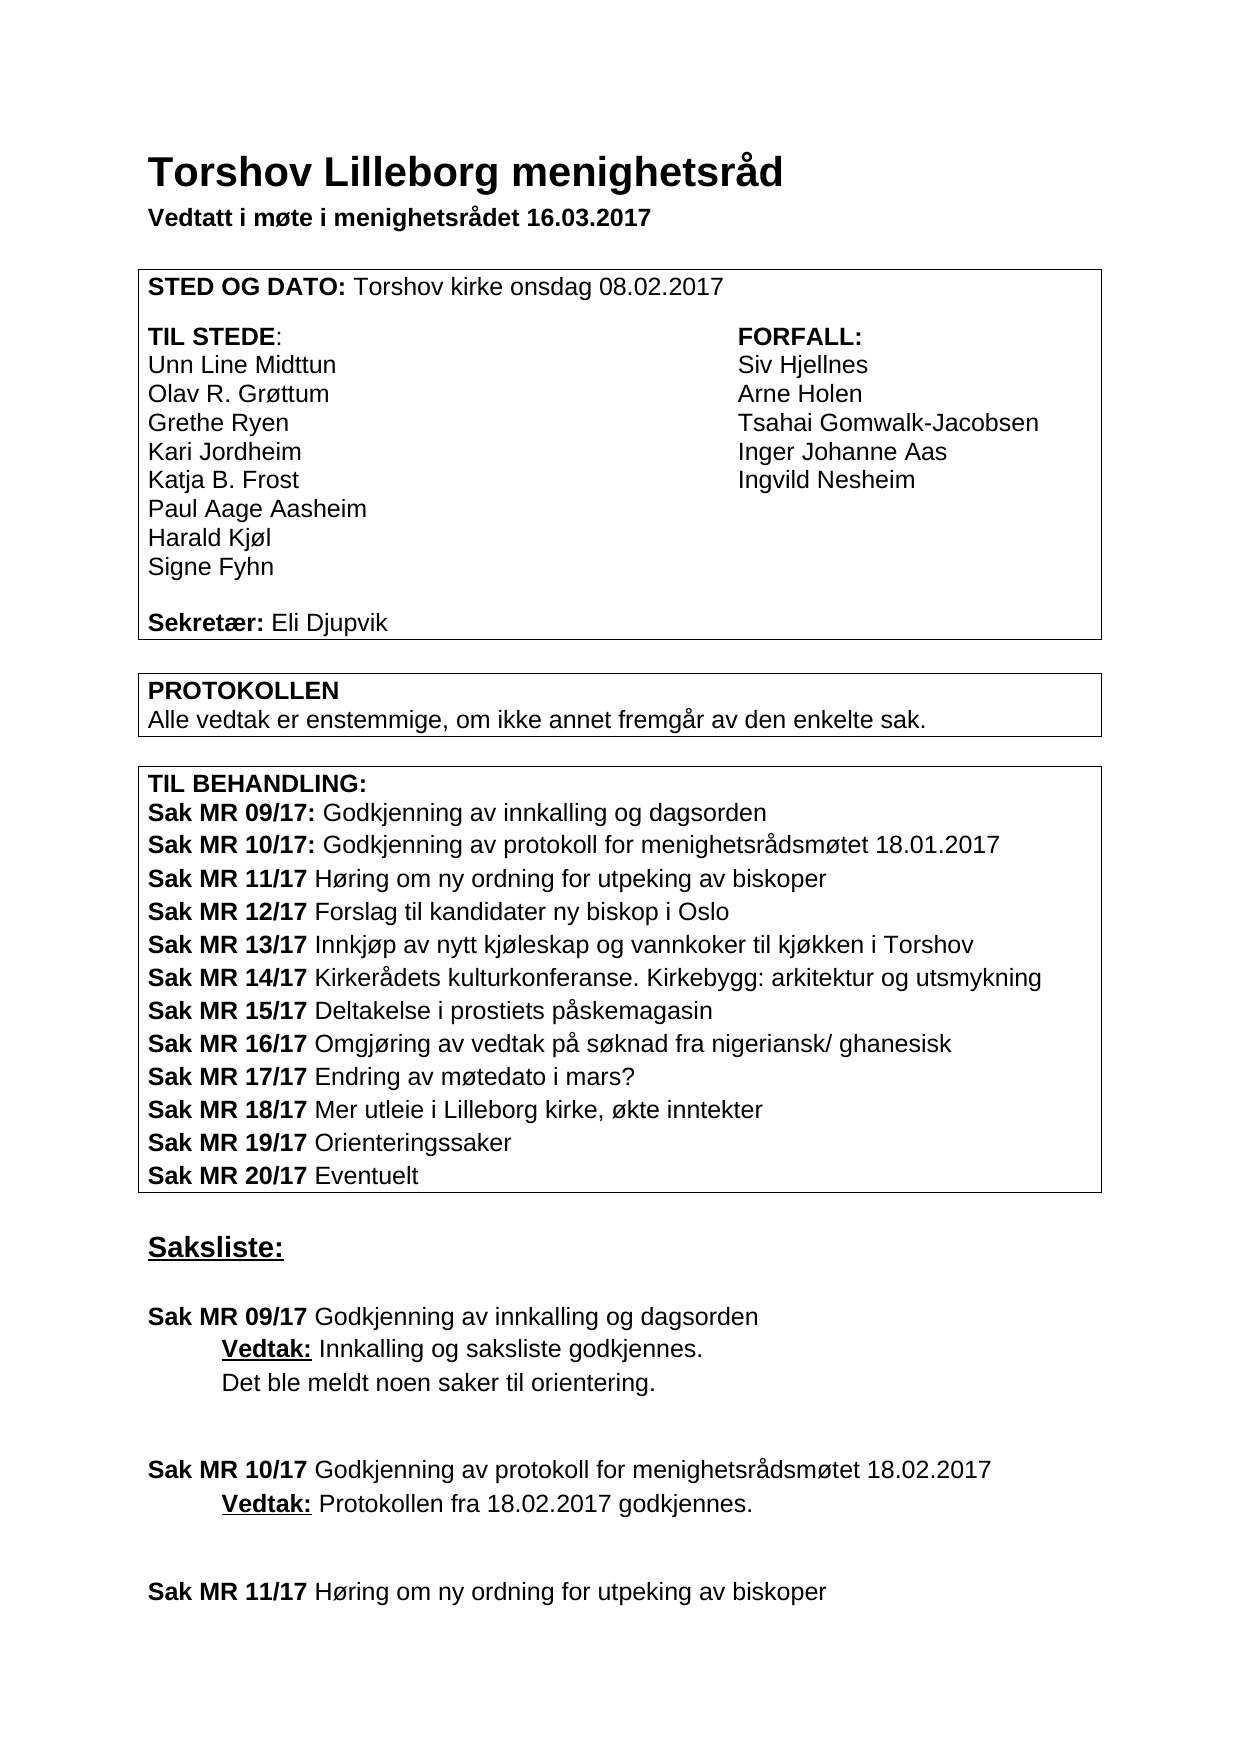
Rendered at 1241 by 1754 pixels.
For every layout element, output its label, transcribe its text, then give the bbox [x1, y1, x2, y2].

text Alle vedtak er enstemmige, om ikke annet fremgår av den enkelte sak. [139, 702, 1101, 736]
text TIL BEHANDLING: [139, 767, 1101, 797]
text Sak MR 16/17 Omgjøring av vedtak på søknad fra nigeriansk/ ghanesisk [139, 1026, 1101, 1057]
text Katja B. Frost Ingvild Nesheim [148, 465, 1093, 494]
text Sak MR 15/17 Deltakelse i prostiets påskemagasin [139, 992, 1101, 1024]
text Vedtatt i møte i menighetsrådet 16.03.2017 [148, 203, 1093, 231]
text Harald Kjøl [148, 523, 1093, 551]
text Sak MR 17/17 Endring av møtedato i mars? [139, 1058, 1101, 1090]
text Paul Aage Aasheim [148, 494, 1093, 523]
text Sak MR 11/17 Høring om ny ordning for utpeking av biskoper [148, 1577, 1093, 1605]
text Sak MR 19/17 Orienteringssaker [139, 1124, 1101, 1156]
text Unn Line Midttun Siv Hjellnes Olav R. Grøttum Arne Holen [148, 350, 1093, 408]
text Sekretær: Eli Djupvik [139, 605, 1101, 639]
text Sak MR 10/17 Godkjenning av protokoll for menighetsrådsmøtet 18.02.2017 [148, 1456, 1093, 1484]
text Sak MR 09/17: Godkjenning av innkalling og dagsorden [148, 797, 1093, 826]
text Sak MR 12/17 Forslag til kandidater ny biskop i Oslo [139, 893, 1101, 925]
text Saksliste: [148, 1230, 1093, 1263]
text Vedtak: Protokollen fra 18.02.2017 godkjennes. [148, 1488, 1093, 1517]
text STED OG DATO: Torshov kirke onsdag 08.02.2017 [139, 270, 1101, 301]
text Signe Fyhn [148, 551, 1093, 580]
text Torshov Lilleborg menighetsråd [148, 148, 1093, 196]
text Sak MR 13/17 Innkjøp av nytt kjøleskap og vannkoker til kjøkken i Torshov [139, 926, 1101, 958]
text Sak MR 20/17 Eventuelt [139, 1158, 1101, 1192]
text Sak MR 18/17 Mer utleie i Lilleborg kirke, økte inntekter [139, 1092, 1101, 1123]
text Sak MR 14/17 Kirkerådets kulturkonferanse. Kirkebygg: arkitektur og utsmykning [139, 959, 1101, 991]
text Vedtak: Innkalling og saksliste godkjennes. [148, 1334, 1093, 1363]
text Sak MR 09/17 Godkjenning av innkalling og dagsorden [148, 1301, 1093, 1330]
text PROTOKOLLEN [139, 674, 1101, 702]
text Sak MR 10/17: Godkjenning av protokoll for menighetsrådsmøtet 18.01.2017 [139, 827, 1101, 859]
text TIL STEDE: FORFALL: [139, 318, 1101, 350]
text Sak MR 11/17 Høring om ny ordning for utpeking av biskoper [139, 860, 1101, 892]
text Grethe Ryen Tsahai Gomwalk-Jacobsen Kari Jordheim Inger Johanne Aas [148, 408, 1093, 465]
text Det ble meldt noen saker til orientering. [148, 1367, 1093, 1396]
